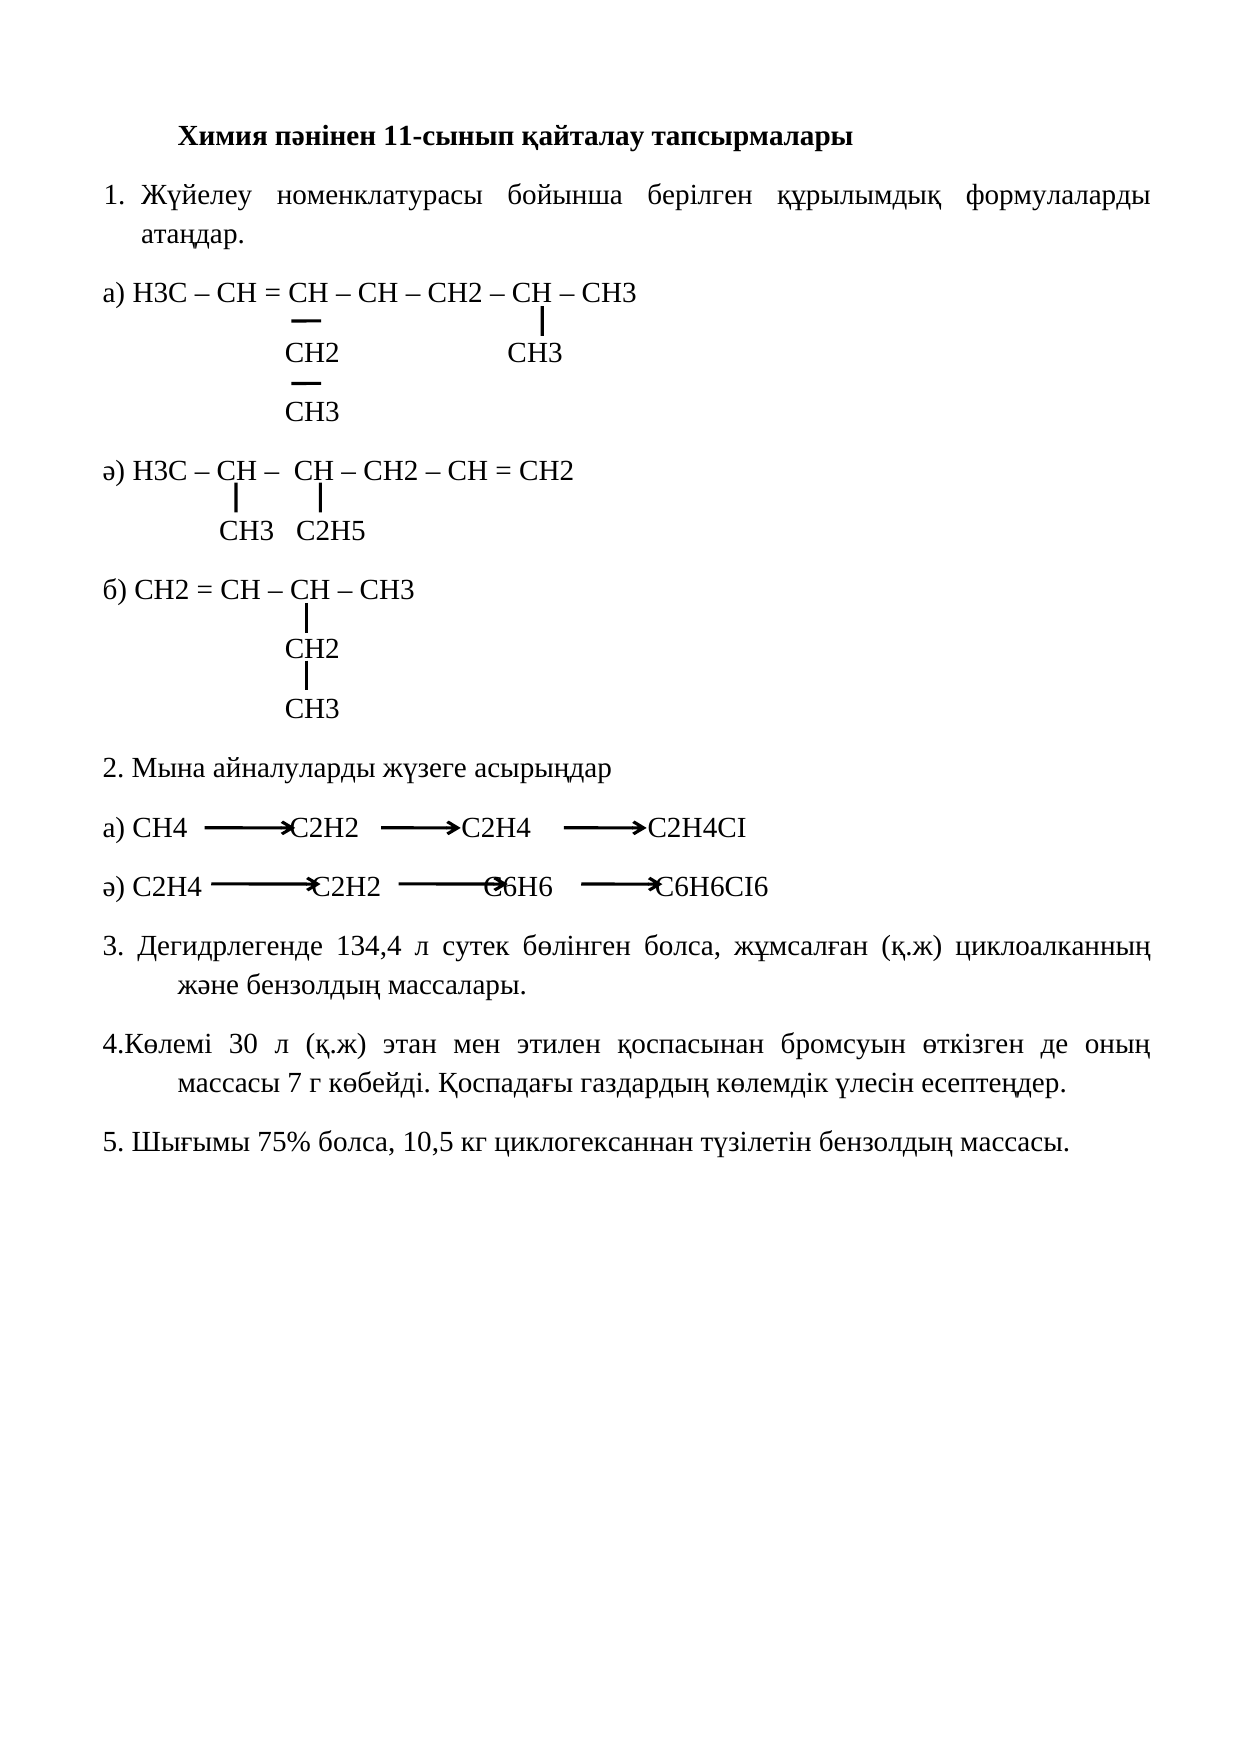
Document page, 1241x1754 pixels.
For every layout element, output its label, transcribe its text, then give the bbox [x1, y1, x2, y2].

text 5. Шығымы 75% болса, 10,5 кг циклогексаннан түзілетін бензолдың массасы. [102, 1124, 1152, 1158]
text CH3 [102, 394, 1152, 428]
text CH3 C2H5 [102, 513, 1152, 546]
text ә) С2Н4 С2Н2 С6Н6 С6Н6СІ6 [102, 869, 1152, 903]
text а) СН4 С2Н2 С2Н4 С2Н4СІ [102, 810, 1152, 843]
text CH2 [102, 632, 1152, 665]
text а) Н3С – СН = CH – CH – CH2 – CH – CH3 [102, 275, 1152, 309]
text б) CH2 = CH – CH – CH3 [102, 572, 1152, 606]
text ә) H3C – CH – CH – CH2 – CH = CH2 [102, 453, 1152, 487]
text Химия пәнінен 11-сынып қайталау тапсырмалары [177, 118, 1152, 152]
text 2. Мына айналуларды жүзеге асырыңдар [102, 750, 1152, 784]
text CH2 CH3 [102, 335, 1152, 368]
text 4.Көлемі 30 л (қ.ж) этан мен этилен қоспасынан бромсуын өткізген де оның массасы 7 г көбейді. Қоспадағы газдардың көлемдік үлесін есептеңдер. [102, 1026, 1152, 1098]
text 3. Дегидрлегенде 134,4 л сутек бөлінген болса, жұмсалған (қ.ж) циклоалканның және бензолдың массалары. [102, 928, 1152, 1001]
text CH3 [102, 691, 1152, 724]
list Жүйелеу номенклатурасы бойынша берілген құрылымдық формулаларды атаңдар. [103, 177, 1152, 249]
